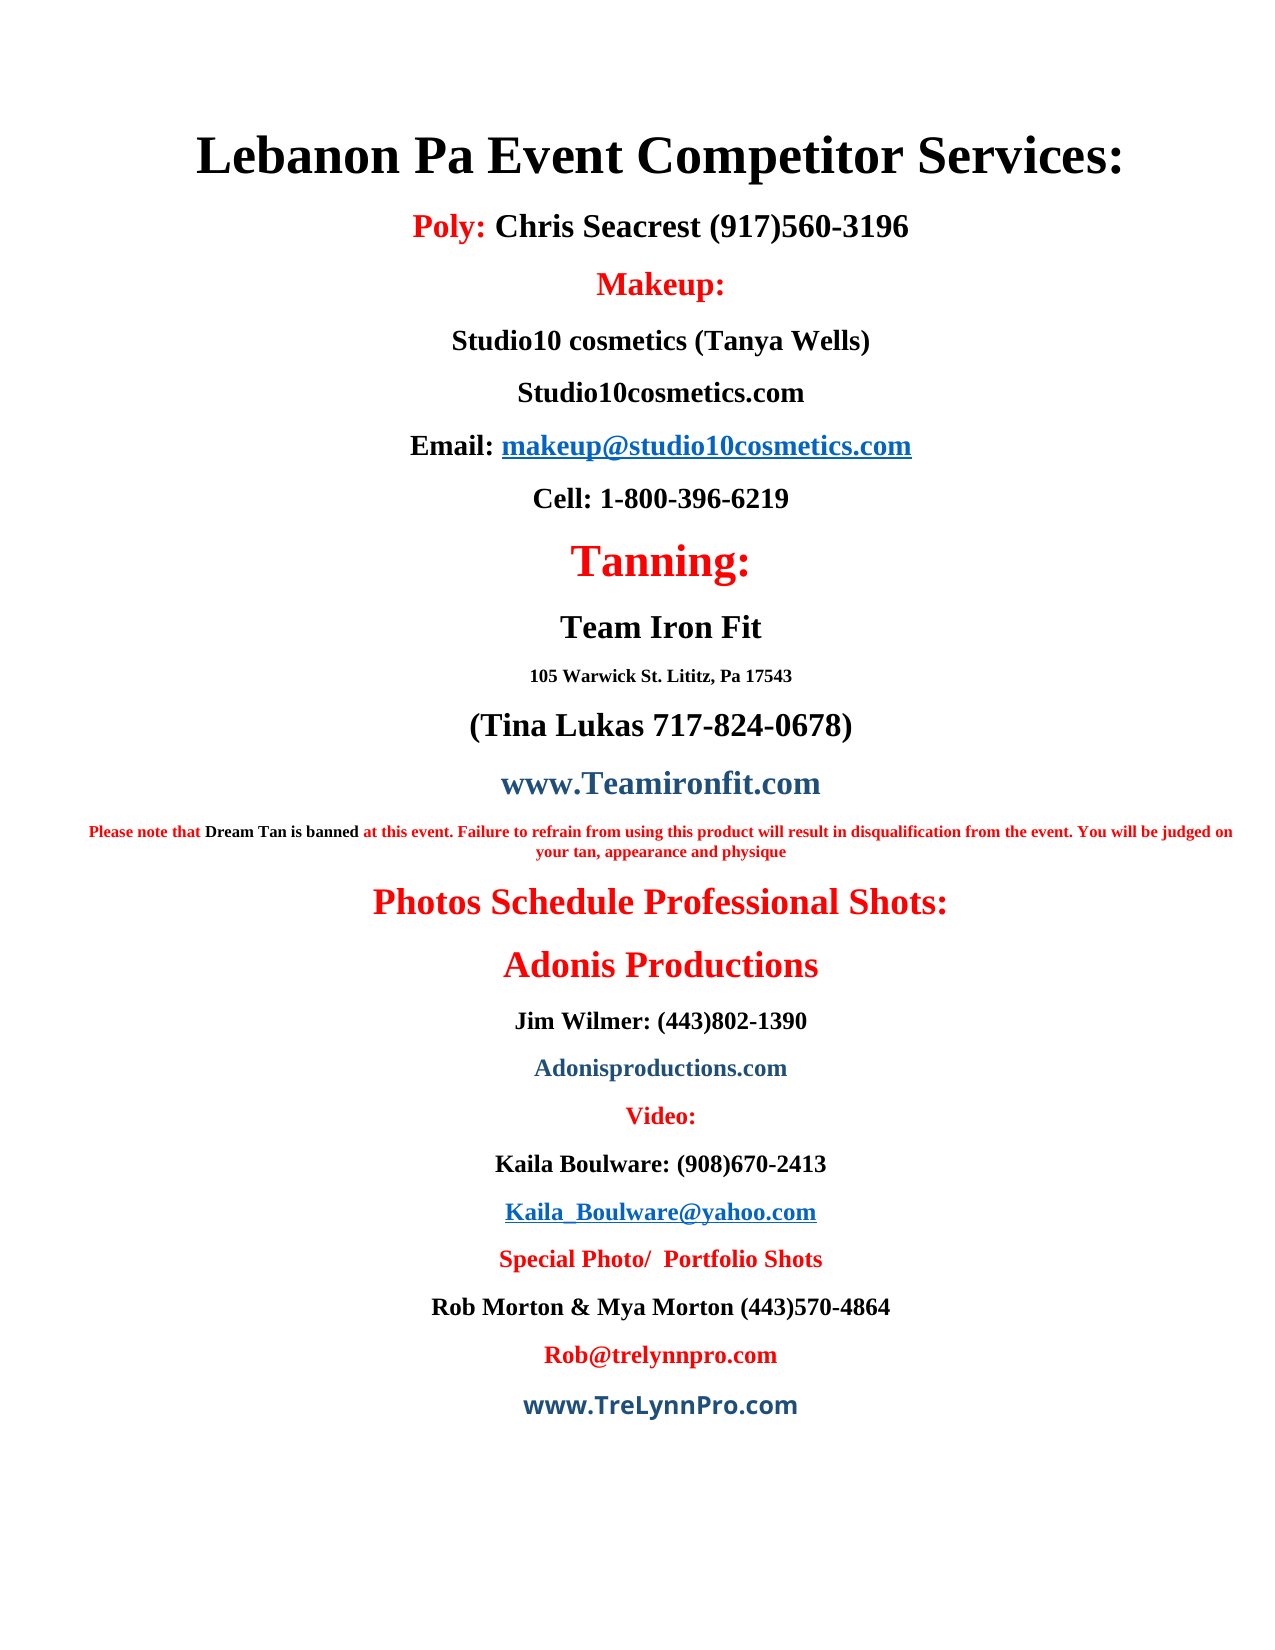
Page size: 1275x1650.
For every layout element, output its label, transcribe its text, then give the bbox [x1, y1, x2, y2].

text Kaila Boulware: (908)670-2413 [84, 1149, 1237, 1178]
text (Tina Lukas 717-824-0678) [84, 705, 1237, 744]
text Lebanon Pa Event Competitor Services: [84, 123, 1237, 185]
text Kaila_Boulware@yahoo.com [84, 1197, 1237, 1225]
text Please note that Dream Tan is banned at this event. Failure to refrain from using this product will result in disqualification from the event. You will be judged on your tan, appearance and physique [84, 821, 1237, 861]
text Video: [84, 1101, 1237, 1130]
text Rob@trelynnpro.com [84, 1340, 1237, 1368]
text Studio10cosmetics.com [84, 375, 1237, 409]
text Makeup: [84, 264, 1237, 303]
text www.Teamironfit.com [84, 763, 1237, 802]
text Rob Morton & Mya Morton (443)570-4864 [84, 1292, 1237, 1321]
text Photos Schedule Professional Shots: [84, 879, 1237, 922]
text Poly: Chris Seacrest (917)560-3196 [84, 207, 1237, 245]
text Special Photo/ Portfolio Shots [84, 1244, 1237, 1273]
text Email: makeup@studio10cosmetics.com [84, 428, 1237, 462]
text Cell: 1-800-396-6219 [84, 481, 1237, 514]
text Team Iron Fit [84, 607, 1237, 646]
text Tanning: [84, 534, 1237, 587]
text Adonis Productions [84, 942, 1237, 986]
text Jim Wilmer: (443)802-1390 [84, 1006, 1237, 1034]
text www.TreLynnPro.com [84, 1387, 1237, 1421]
text Adonisproductions.com [84, 1053, 1237, 1082]
text Studio10 cosmetics (Tanya Wells) [84, 323, 1237, 356]
text 105 Warwick St. Lititz, Pa 17543 [84, 665, 1237, 687]
